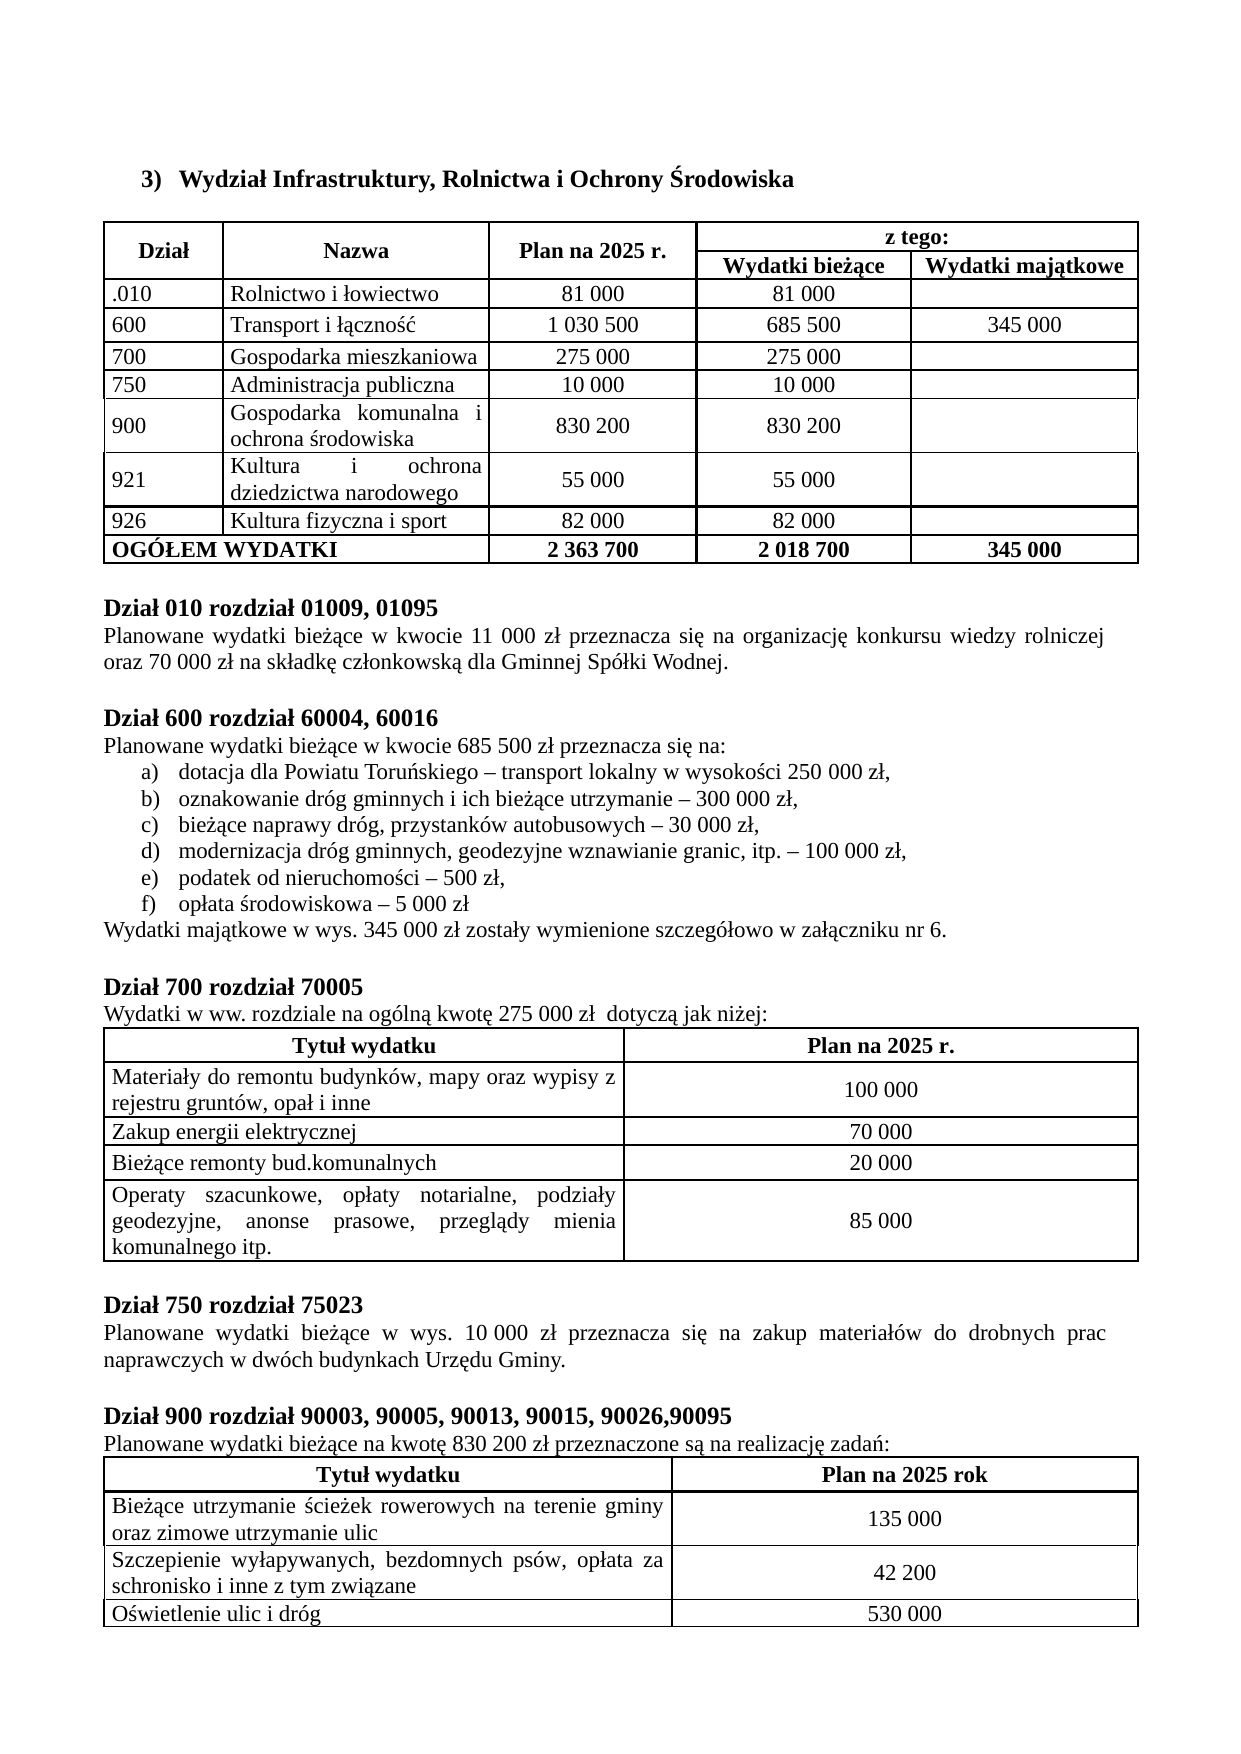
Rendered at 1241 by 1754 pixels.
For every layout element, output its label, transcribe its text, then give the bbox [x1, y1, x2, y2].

table_header Plan na 2025 r. [490, 223, 695, 278]
table_cell Kultura fizyczna i sport [224, 508, 488, 534]
table_cell 70 000 [625, 1118, 1137, 1144]
table_cell 81 000 [698, 280, 910, 307]
table_cell 85 000 [625, 1181, 1137, 1260]
table_cell 700 [105, 343, 222, 369]
table_cell 600 [105, 309, 222, 341]
table_cell 2 363 700 [490, 536, 695, 562]
text Dział 700 rozdział 70005 [103, 972, 1107, 1000]
table_cell Operaty szacunkowe, opłaty notarialne, podziały geodezyjne, anonse prasowe, przeglądy mienia komunalnego itp. [105, 1181, 623, 1260]
table_header Tytuł wydatku [105, 1458, 671, 1490]
text Dział 010 rozdział 01009, 01095 [103, 593, 1107, 622]
table_cell Gospodarka komunalna i ochrona środowiska [224, 399, 488, 452]
table_cell 81 000 [490, 280, 695, 307]
list oznakowanie dróg gminnych i ich bieżące utrzymanie – 300 000 zł, [141, 785, 1107, 811]
table_cell Rolnictwo i łowiectwo [224, 280, 488, 307]
table_cell 926 [105, 508, 222, 534]
table_cell 530 000 [673, 1599, 1137, 1626]
table_cell Administracja publiczna [224, 371, 488, 398]
table_cell Bieżące utrzymanie ścieżek rowerowych na terenie gminy oraz zimowe utrzymanie ulic [105, 1493, 671, 1545]
text Planowane wydatki bieżące na kwotę 830 200 zł przeznaczone są na realizację zadań: [103, 1429, 1107, 1456]
table_cell 55 000 [490, 453, 695, 505]
table_cell 345 000 [912, 536, 1137, 562]
table_cell 55 000 [698, 453, 910, 505]
table_cell Szczepienie wyłapywanych, bezdomnych psów, opłata za schronisko i inne z tym związane [105, 1546, 671, 1599]
table_cell Oświetlenie ulic i dróg [105, 1600, 671, 1626]
table_cell Bieżące remonty bud.komunalnych [105, 1146, 623, 1179]
list modernizacja dróg gminnych, geodezyjne wznawianie granic, itp. – 100 000 zł, [141, 837, 1107, 864]
table_cell Kultura i ochrona dziedzictwa narodowego [224, 453, 488, 505]
table_cell [912, 398, 1137, 452]
table_cell [912, 508, 1137, 534]
list Wydział Infrastruktury, Rolnictwa i Ochrony Środowiska [141, 164, 1107, 192]
table_cell [912, 371, 1137, 398]
table_cell 275 000 [698, 343, 910, 369]
table_header z tego: [698, 223, 1137, 250]
table_cell .010 [105, 280, 222, 307]
table_cell 42 200 [673, 1545, 1137, 1599]
table_header Nazwa [224, 223, 488, 278]
list opłata środowiskowa – 5 000 zł [141, 890, 1107, 916]
table_header Plan na 2025 r. [625, 1029, 1137, 1061]
text Planowane wydatki bieżące w kwocie 11 000 zł przeznacza się na organizację konkursu wiedzy rolniczej oraz 70 000 zł na składkę członkowską dla Gminnej Spółki Wodnej. [103, 622, 1107, 674]
list dotacja dla Powiatu Toruńskiego – transport lokalny w wysokości 250 000 zł, [141, 758, 1107, 785]
table_cell Materiały do remontu budynków, mapy oraz wypisy z rejestru gruntów, opał i inne [105, 1063, 623, 1116]
table_cell 921 [105, 453, 222, 505]
text Dział 600 rozdział 60004, 60016 [103, 703, 1107, 732]
table_cell 750 [105, 371, 222, 398]
table_cell [912, 280, 1137, 307]
list bieżące naprawy dróg, przystanków autobusowych – 30 000 zł, [141, 811, 1107, 837]
text Planowane wydatki bieżące w wys. 10 000 zł przeznacza się na zakup materiałów do drobnych prac naprawczych w dwóch budynkach Urzędu Gminy. [103, 1319, 1107, 1372]
table_cell Transport i łączność [224, 309, 488, 341]
text Planowane wydatki bieżące w kwocie 685 500 zł przeznacza się na: [103, 732, 1107, 758]
table_cell Gospodarka mieszkaniowa [224, 343, 488, 369]
table_header Dział [105, 223, 222, 278]
table_cell 830 200 [490, 399, 695, 452]
table_cell 830 200 [698, 399, 910, 452]
table_cell Wydatki bieżące [698, 252, 910, 278]
table_header Tytuł wydatku [105, 1029, 623, 1061]
table_cell 345 000 [912, 309, 1137, 341]
table_cell 10 000 [490, 371, 695, 398]
list podatek od nieruchomości – 500 zł, [141, 864, 1107, 890]
table_cell [912, 452, 1137, 505]
table_header Plan na 2025 rok [673, 1458, 1137, 1490]
text Dział 900 rozdział 90003, 90005, 90013, 90015, 90026,90095 [103, 1401, 1107, 1429]
table_cell 275 000 [490, 343, 695, 369]
table_cell [912, 343, 1137, 369]
table_cell 82 000 [698, 508, 910, 534]
table_cell OGÓŁEM WYDATKI [105, 536, 488, 562]
text Wydatki majątkowe w wys. 345 000 zł zostały wymienione szczegółowo w załączniku nr 6. [103, 916, 1107, 943]
table_cell 2 018 700 [698, 536, 910, 562]
text Wydatki w ww. rozdziale na ogólną kwotę 275 000 zł dotyczą jak niżej: [103, 1000, 1107, 1027]
table_cell 685 500 [698, 309, 910, 341]
table_cell Wydatki majątkowe [912, 252, 1137, 278]
table_cell 20 000 [625, 1146, 1137, 1179]
table_cell 900 [105, 399, 222, 452]
table_cell 1 030 500 [490, 309, 695, 341]
table_cell 10 000 [698, 371, 910, 398]
table_cell 82 000 [490, 508, 695, 534]
table_cell 135 000 [673, 1493, 1137, 1545]
table_cell Zakup energii elektrycznej [105, 1118, 623, 1144]
text Dział 750 rozdział 75023 [103, 1291, 1107, 1319]
table_cell 100 000 [625, 1063, 1137, 1116]
